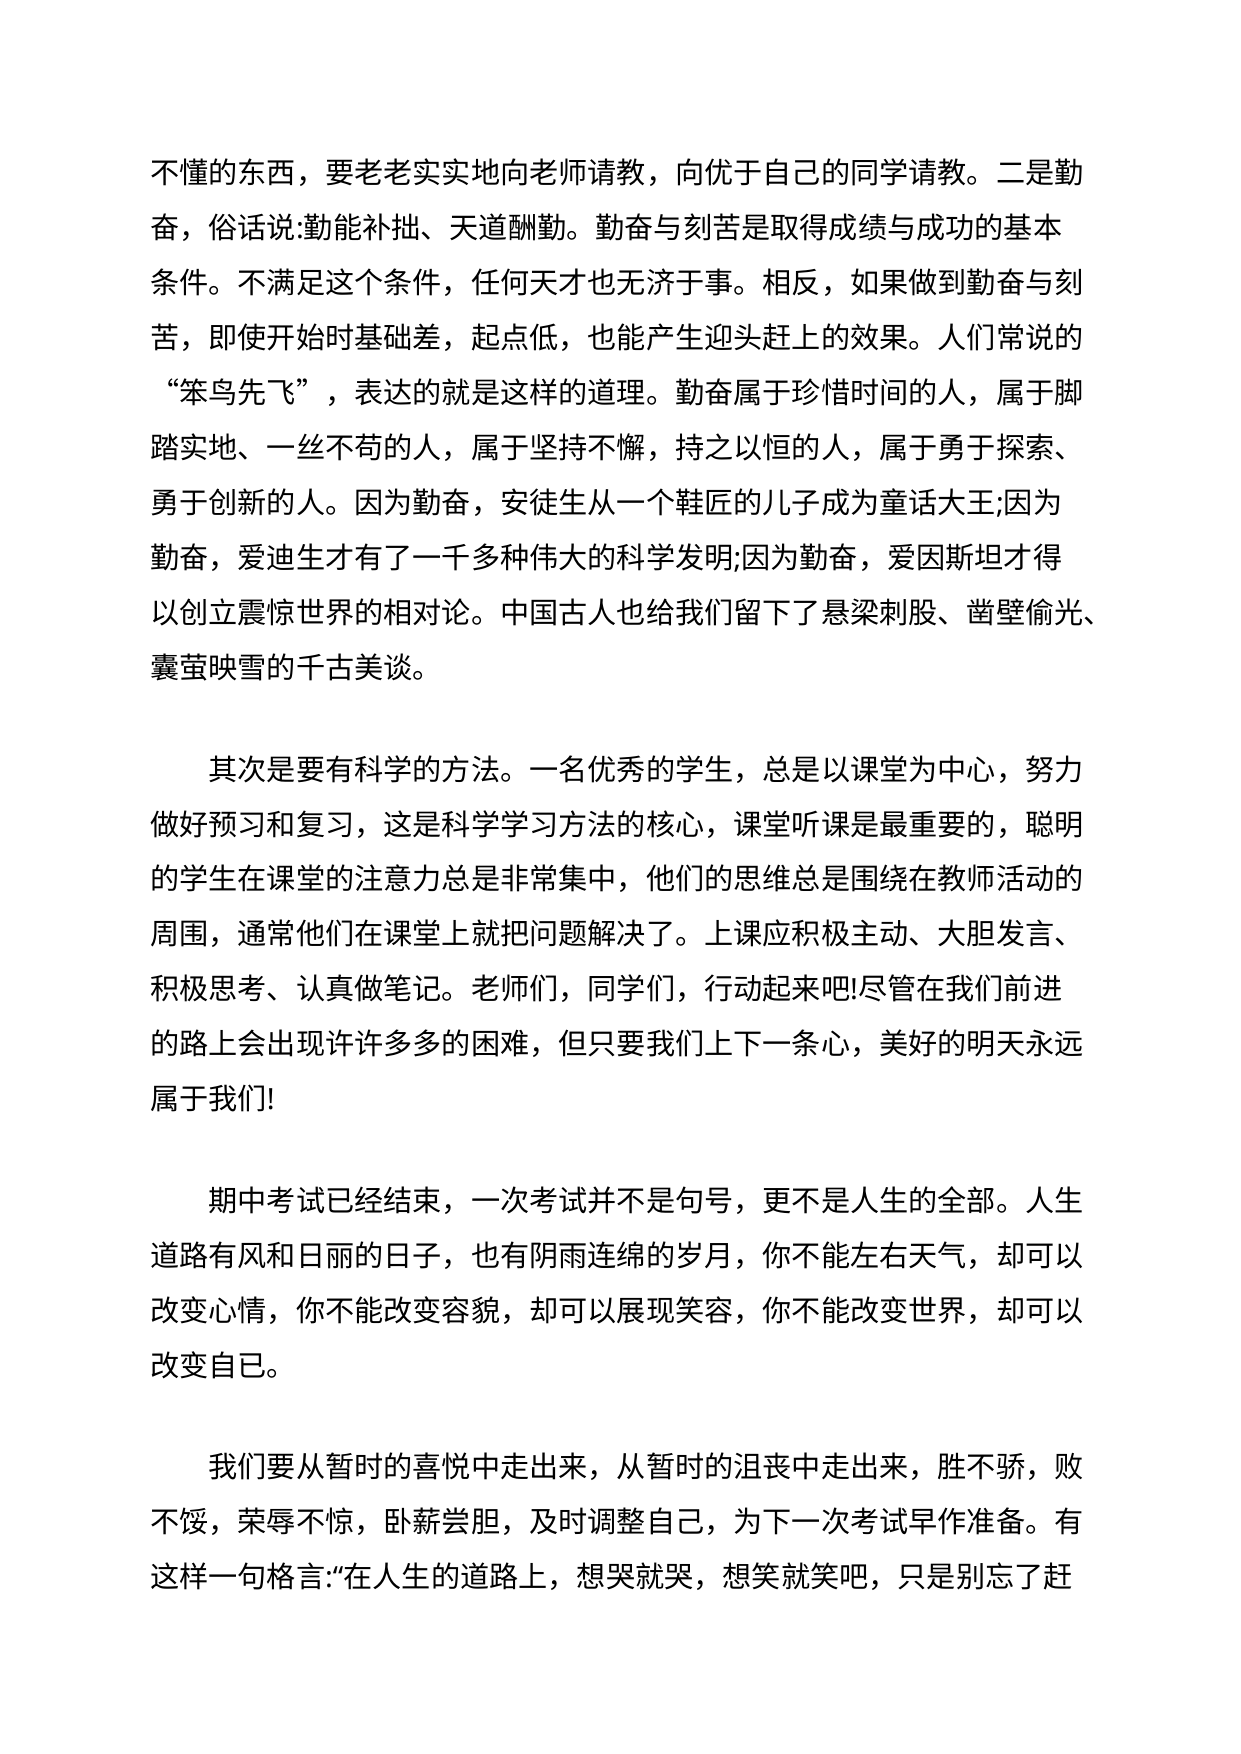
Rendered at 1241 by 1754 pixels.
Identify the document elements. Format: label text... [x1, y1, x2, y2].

text 期中考试已经结束，一次考试并不是句号，更不是人生的全部。人生道路有风和日丽的日子，也有阴雨连绵的岁月，你不能左右天气，却可以改变心情，你不能改变容貌，却可以展现笑容，你不能改变世界，却可以改变自已。 [150, 1178, 1090, 1384]
text 其次是要有科学的方法。一名优秀的学生，总是以课堂为中心，努力做好预习和复习，这是科学学习方法的核心，课堂听课是最重要的，聪明的学生在课堂的注意力总是非常集中，他们的思维总是围绕在教师活动的周围，通常他们在课堂上就把问题解决了。上课应积极主动、大胆发言、积极思考、认真做笔记。老师们，同学们，行动起来吧!尽管在我们前进的路上会出现许许多多的困难，但只要我们上下一条心，美好的明天永远 属于我们! [150, 746, 1090, 1118]
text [150, 1444, 1090, 1596]
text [150, 150, 1090, 687]
